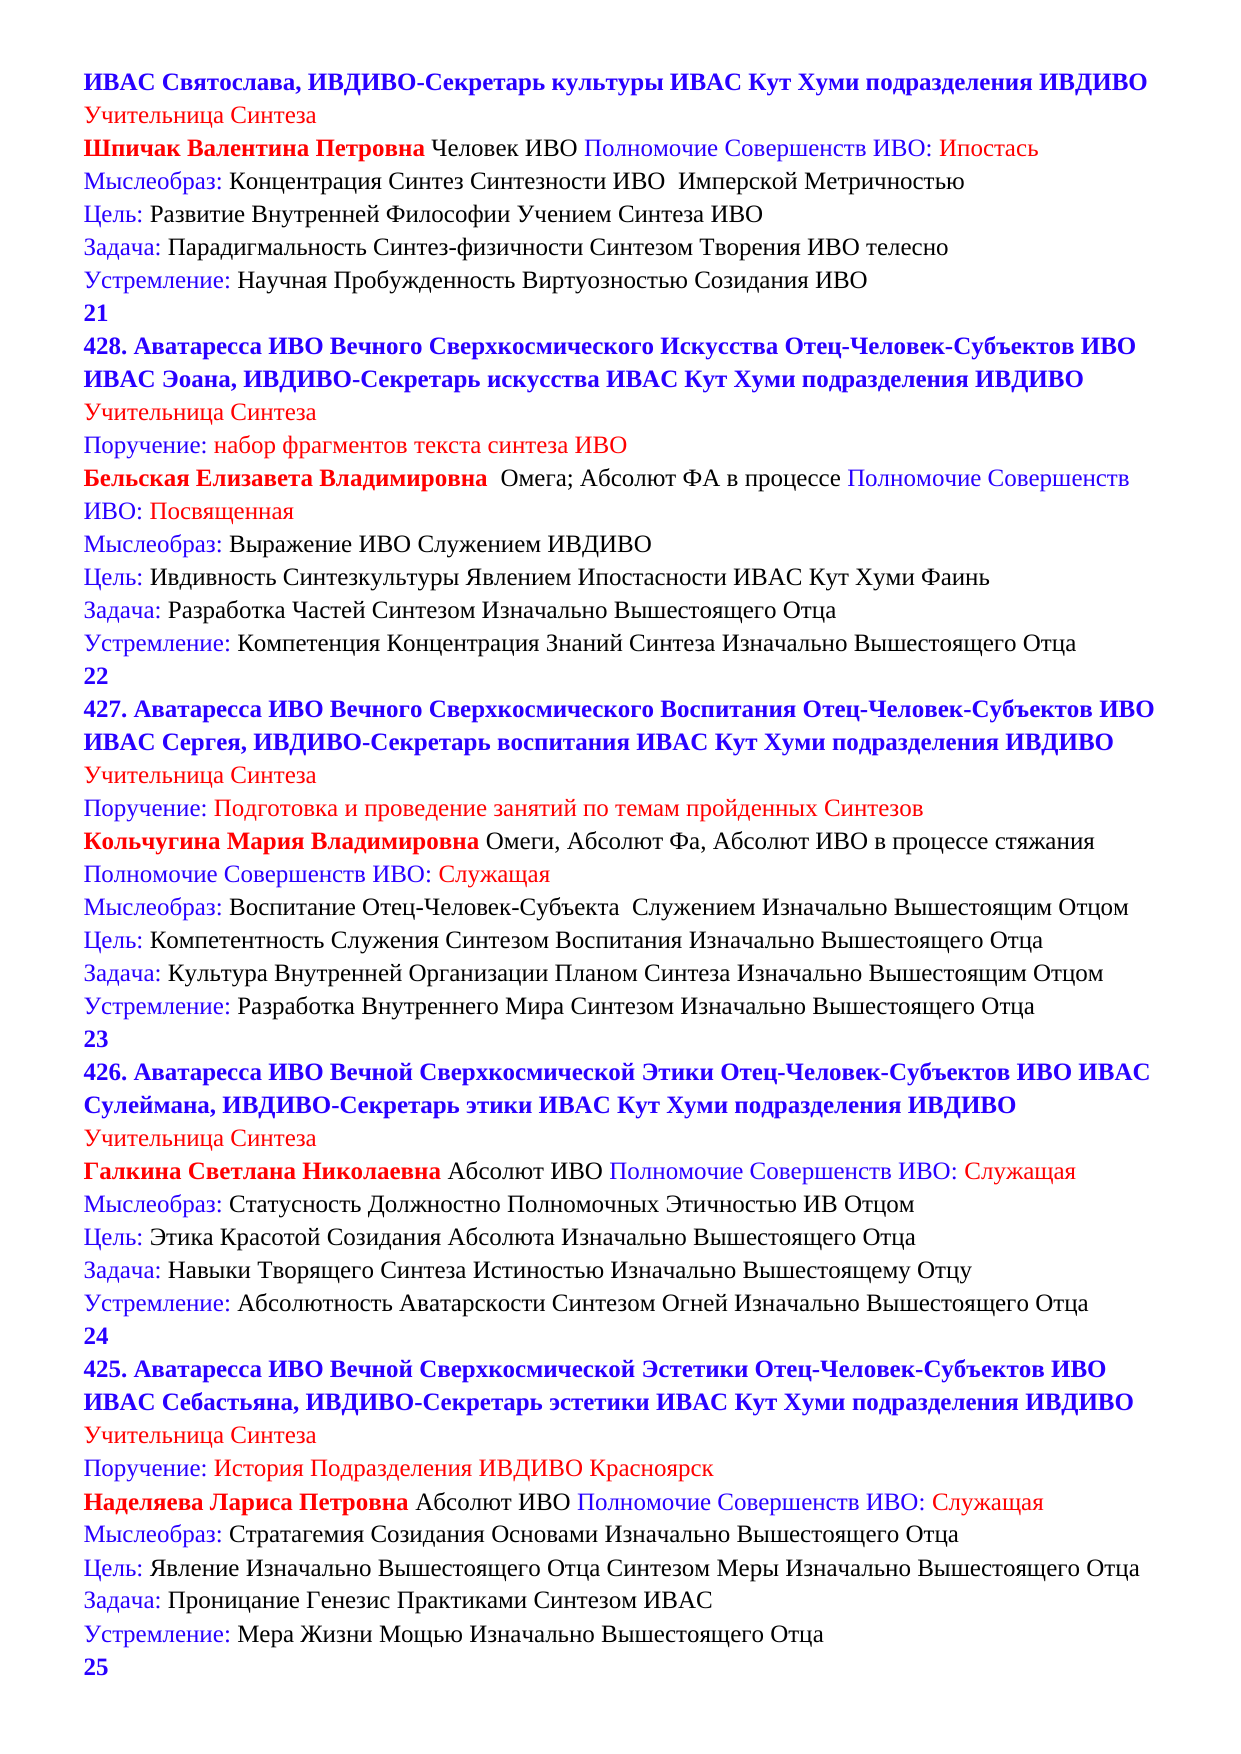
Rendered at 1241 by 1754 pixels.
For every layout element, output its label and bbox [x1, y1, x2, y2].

text [83, 67, 1157, 1680]
